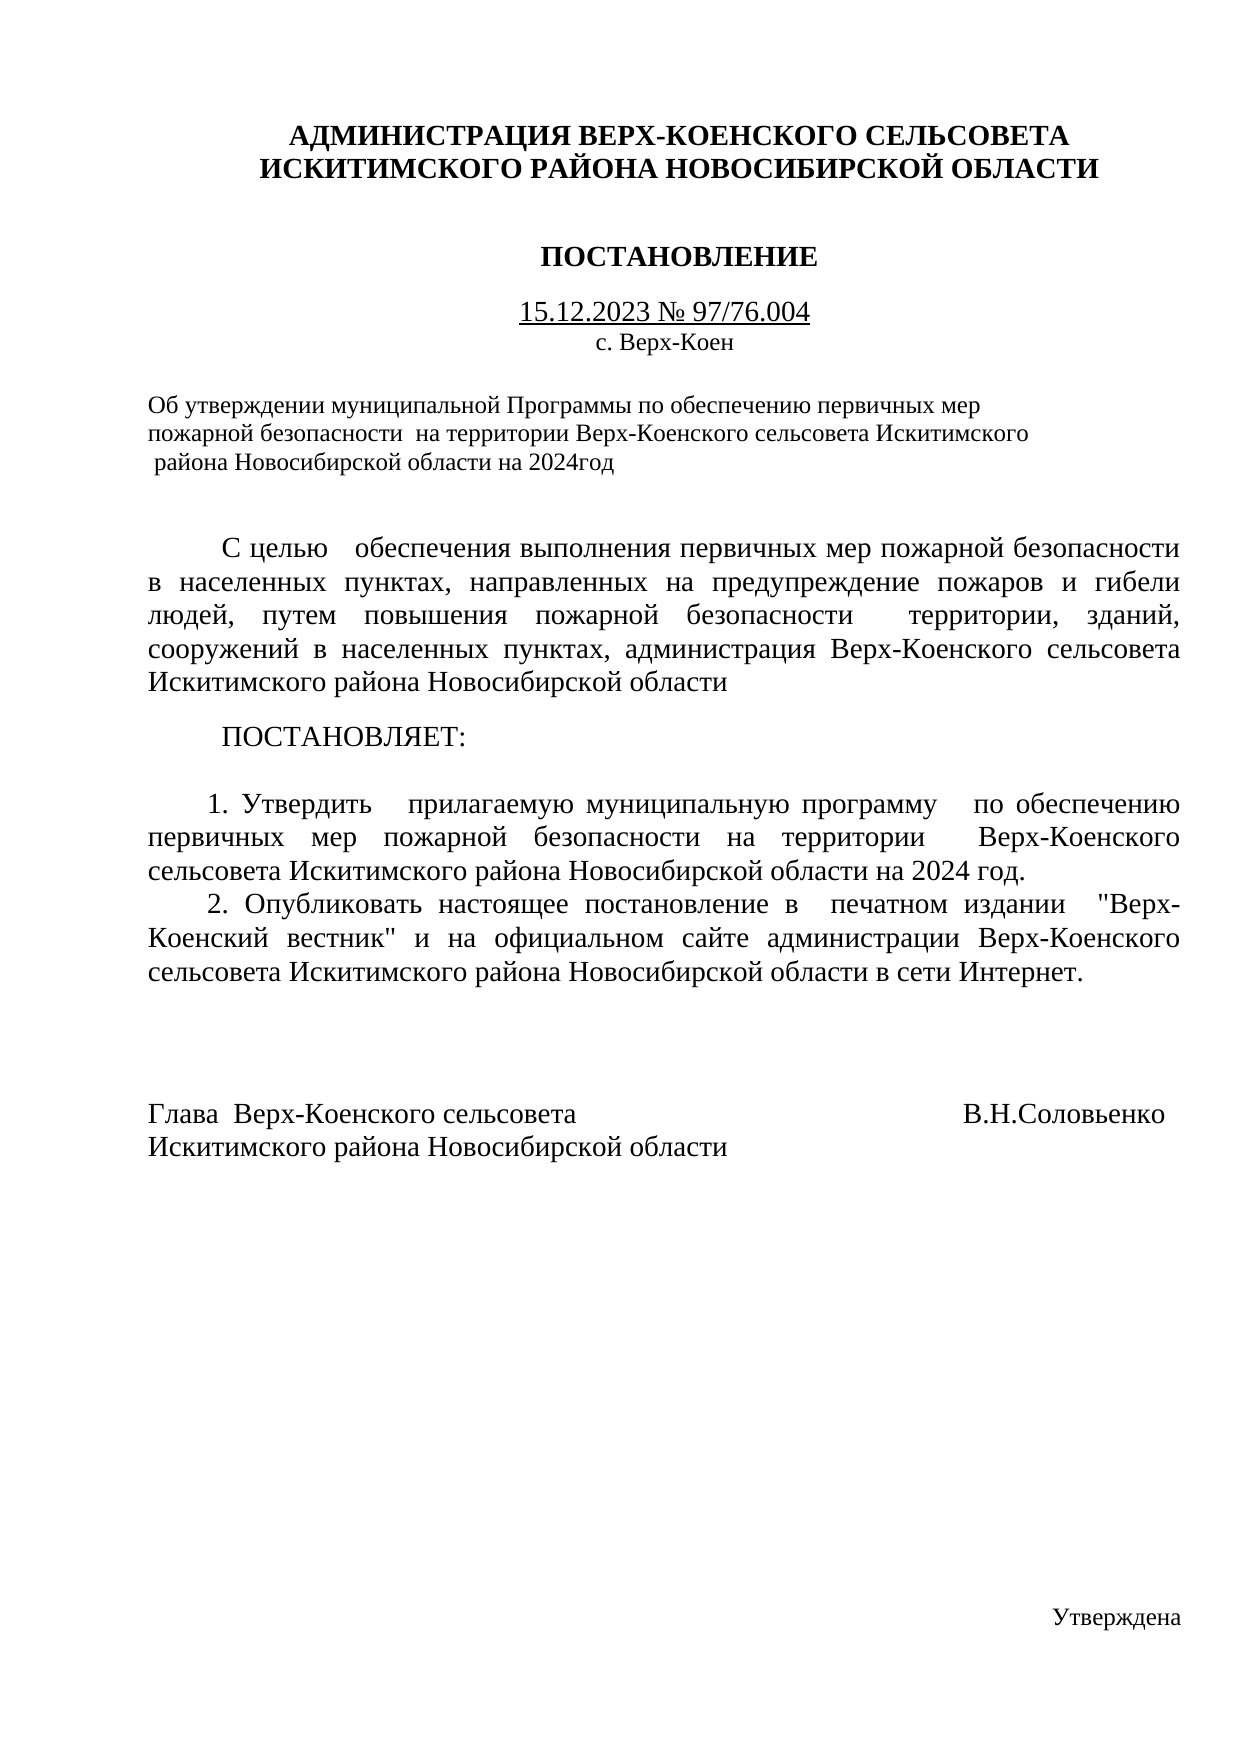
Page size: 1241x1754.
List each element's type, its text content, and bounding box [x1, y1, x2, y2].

text пожарной безопасности на территории Верх-Коенского сельсовета Искитимского [148, 418, 1181, 447]
text ПОСТАНОВЛЯЕТ: [148, 719, 1181, 752]
text 15.12.2023 № 97/76.004 [148, 294, 1181, 327]
text Утверждена [148, 1602, 1181, 1631]
text Глава Верх-Коенского сельсовета В.Н.Соловьенко [148, 1096, 1181, 1129]
text ИСКИТИМСКОГО РАЙОНА НОВОСИБИРСКОЙ ОБЛАСТИ [148, 152, 1181, 185]
text С целью обеспечения выполнения первичных мер пожарной безопасности в населенных пунктах, направленных на предупреждение пожаров и гибели людей, путем повышения пожарной безопасности территории, зданий, сооружений в населенных пунктах, администрация Верх-Коенского сельсовета Искитимского района Новосибирской области [148, 530, 1181, 698]
text с. Верх-Коен [148, 327, 1181, 356]
text АДМИНИСТРАЦИЯ ВЕРХ-КОЕНСКОГО СЕЛЬСОВЕТА [148, 118, 1181, 152]
text 1. Утвердить прилагаемую муниципальную программу по обеспечению первичных мер пожарной безопасности на территории Верх-Коенского сельсовета Искитимского района Новосибирской области на 2024 год. [148, 786, 1181, 887]
text ПОСТАНОВЛЕНИЕ [148, 239, 1181, 273]
text Об утверждении муниципальной Программы по обеспечению первичных мер [148, 390, 1181, 418]
text Искитимского района Новосибирской области [148, 1129, 1181, 1163]
text района Новосибирской области на 2024год [148, 447, 1181, 476]
text 2. Опубликовать настоящее постановление в печатном издании "Верх-Коенский вестник" и на официальном сайте администрации Верх-Коенского сельсовета Искитимского района Новосибирской области в сети Интернет. [148, 887, 1181, 987]
